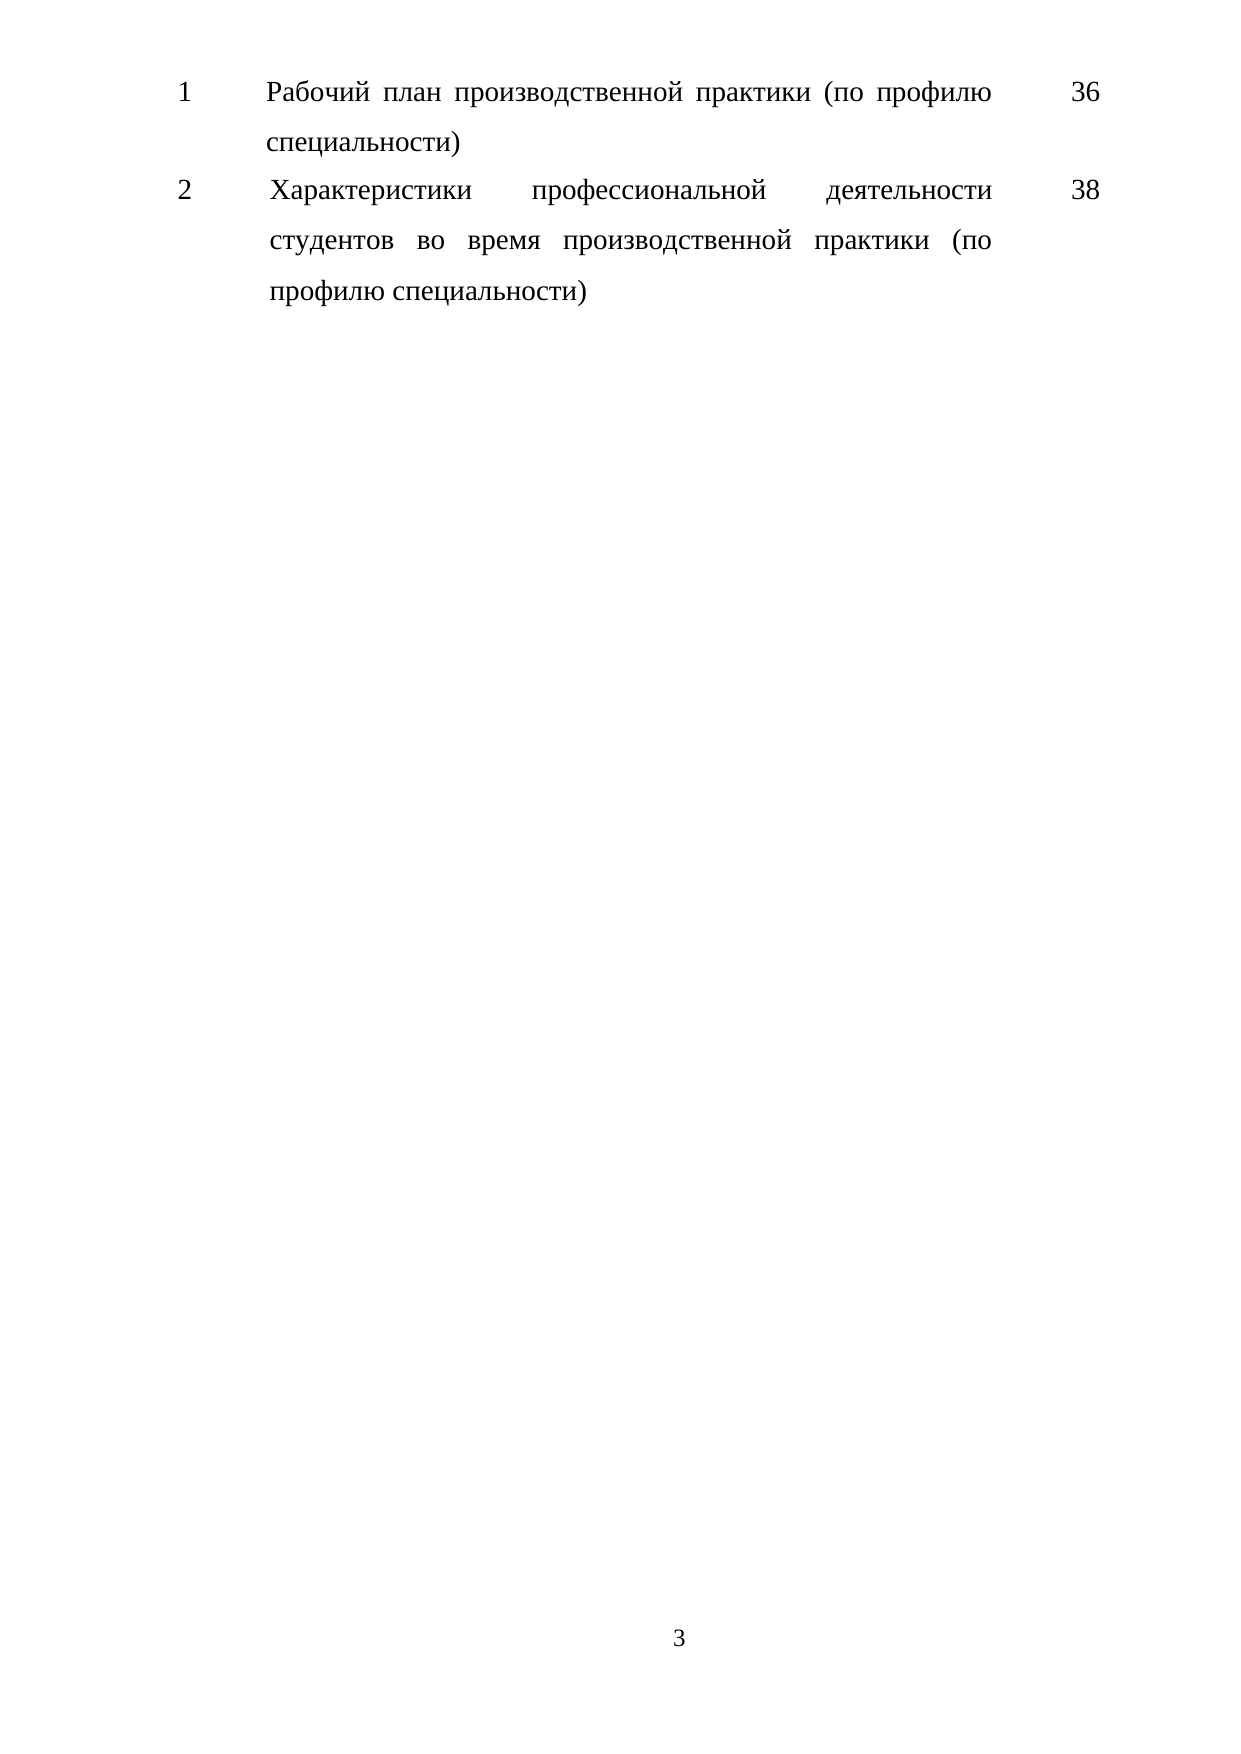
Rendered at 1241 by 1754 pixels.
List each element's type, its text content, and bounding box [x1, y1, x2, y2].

table_cell 2 [166, 172, 254, 320]
table_cell 1 [166, 74, 254, 172]
table_cell Рабочий план производственной практики (по профилю специальности) [255, 74, 1004, 172]
table_cell 38 [1004, 172, 1167, 320]
table_cell 36 [1004, 74, 1167, 172]
table_cell Характеристики профессиональной деятельности студентов во время производственной практики (по профилю специальности) [255, 172, 1004, 320]
